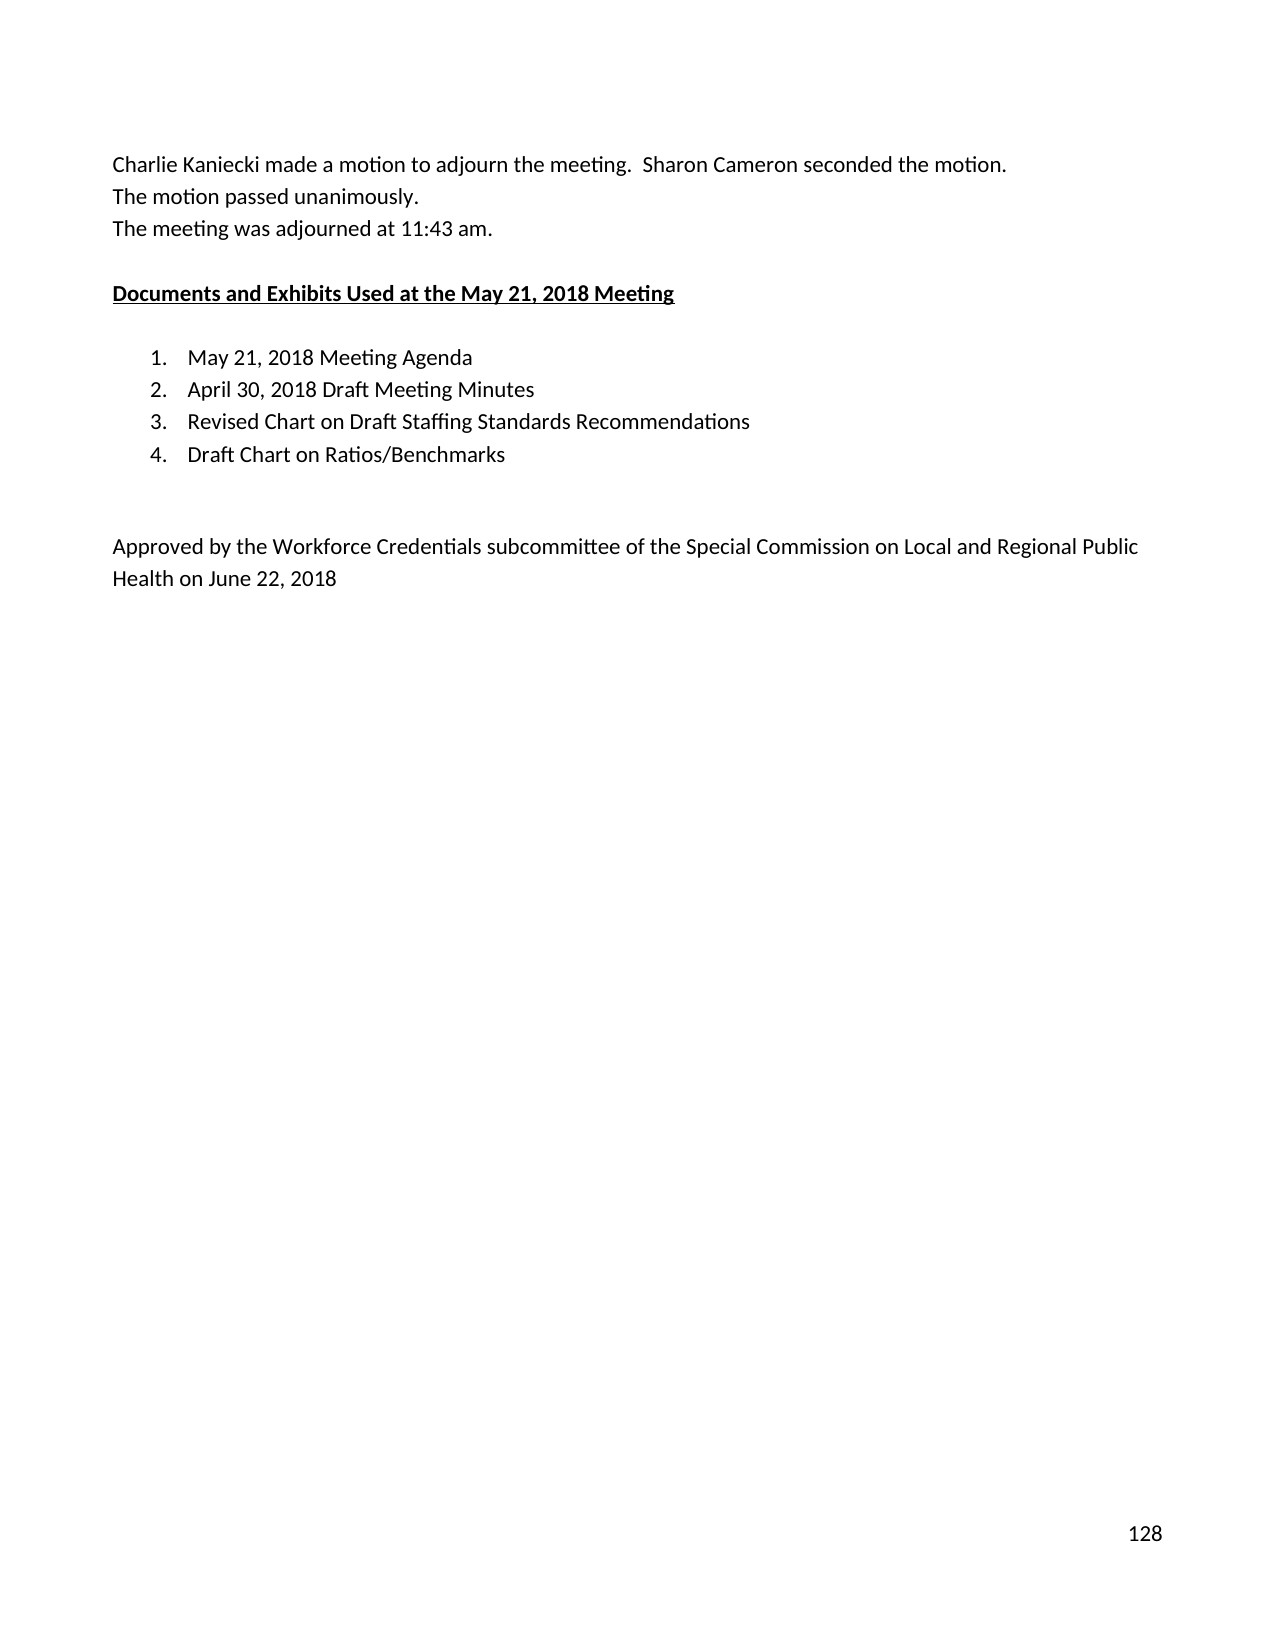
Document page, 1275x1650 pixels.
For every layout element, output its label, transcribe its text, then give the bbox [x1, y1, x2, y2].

list May 21, 2018 Meeting Agenda [150, 343, 1162, 371]
text Documents and Exhibits Used at the May 21, 2018 Meeting [112, 279, 1162, 307]
text Approved by the Workforce Credentials subcommittee of the Special Commission on Local and Regional Public Health on June 22, 2018 [112, 532, 1162, 592]
text The meeting was adjourned at 11:43 am. [112, 214, 1162, 242]
list Draft Chart on Ratios/Benchmarks [150, 440, 1162, 468]
text The motion passed unanimously. [112, 182, 1162, 210]
text Charlie Kaniecki made a motion to adjourn the meeting. Sharon Cameron seconded the motion. [112, 150, 1162, 178]
list April 30, 2018 Draft Meeting Minutes [150, 375, 1162, 403]
list Revised Chart on Draft Staffing Standards Recommendations [150, 407, 1162, 436]
